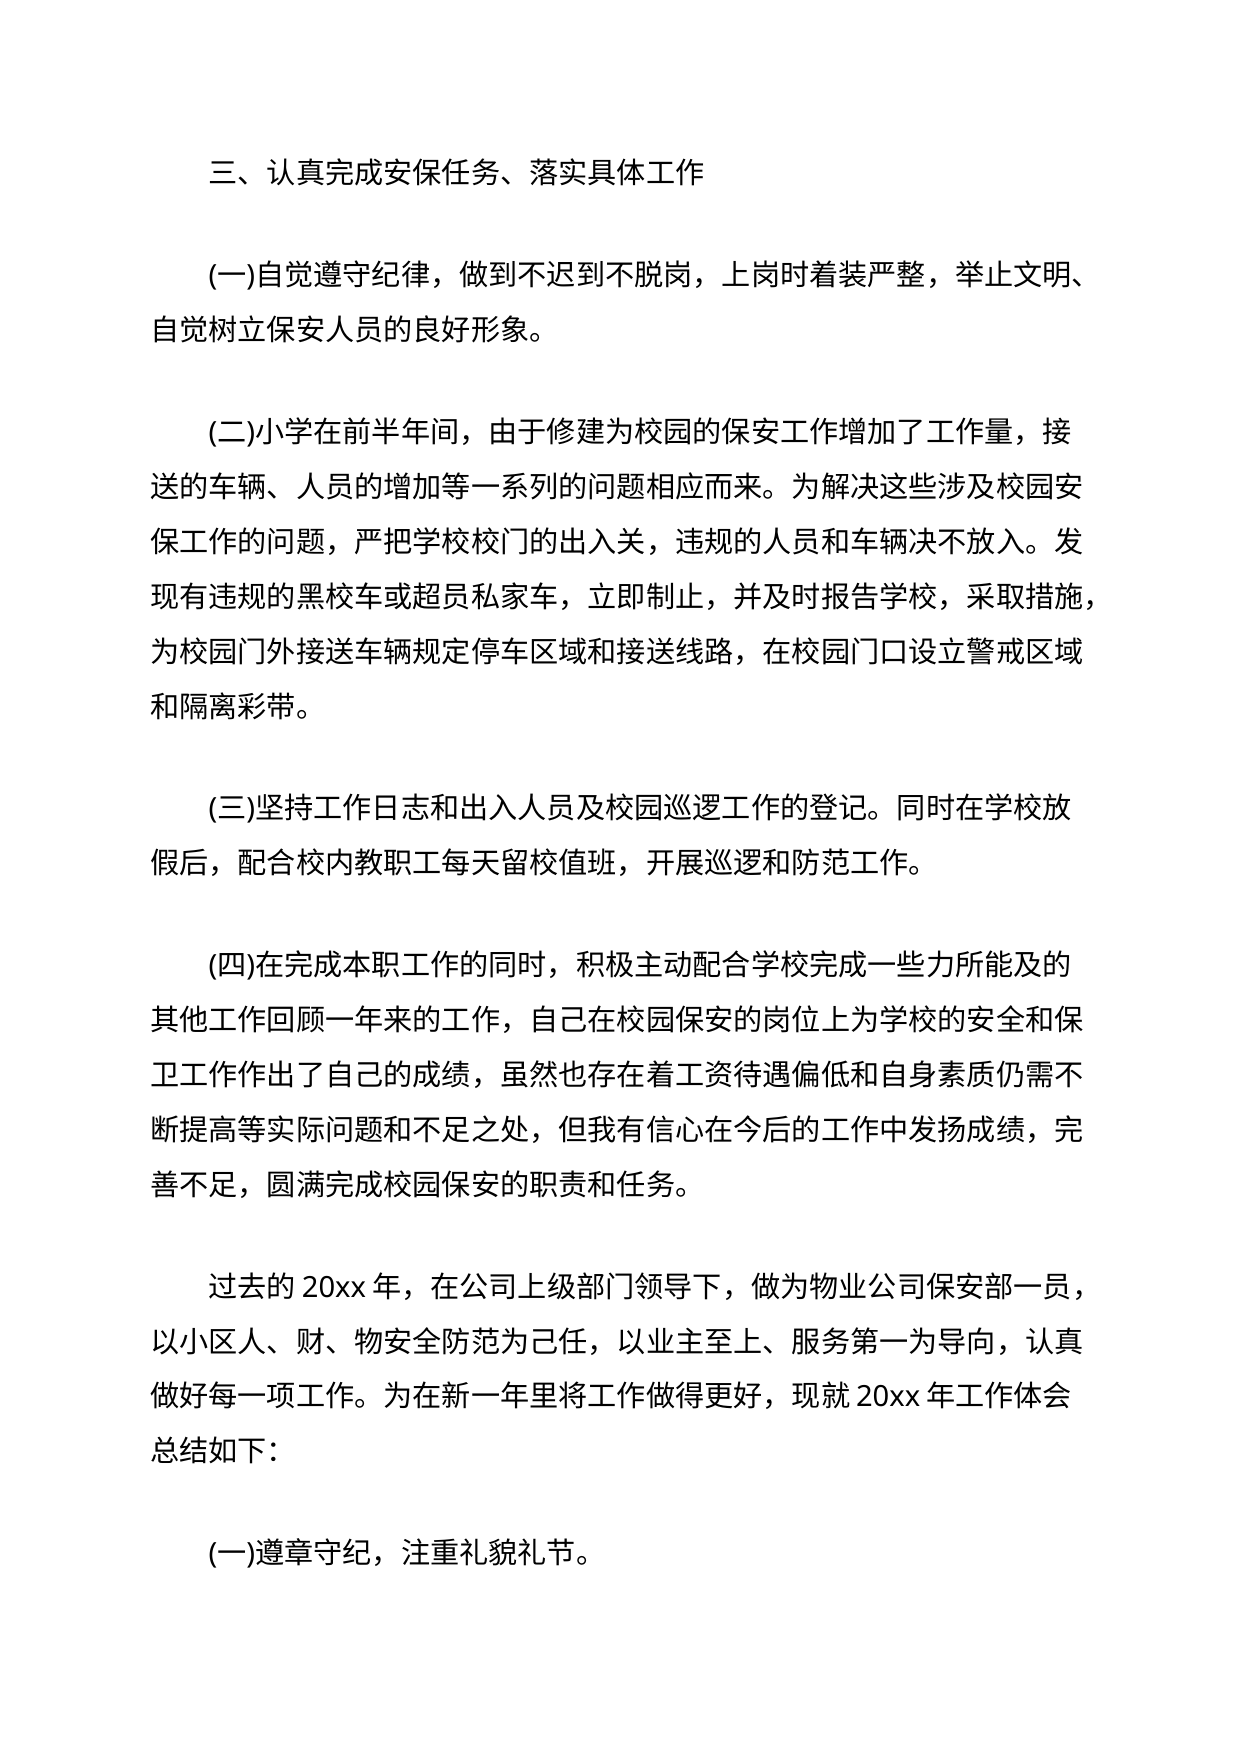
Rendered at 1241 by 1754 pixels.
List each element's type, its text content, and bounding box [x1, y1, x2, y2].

text (四)在完成本职工作的同时，积极主动配合学校完成一些力所能及的其他工作回顾一年来的工作，自己在校园保安的岗位上为学校的安全和保卫工作作出了自己的成绩，虽然也存在着工资待遇偏低和自身素质仍需不断提高等实际问题和不足之处，但我有信心在今后的工作中发扬成绩，完善不足，圆满完成校园保安的职责和任务。 [150, 942, 1090, 1204]
text (二)小学在前半年间，由于修建为校园的保安工作增加了工作量，接送的车辆、人员的增加等一系列的问题相应而来。为解决这些涉及校园安保工作的问题，严把学校校门的出入关，违规的人员和车辆决不放入。发现有违规的黑校车或超员私家车，立即制止，并及时报告学校，采取措施，为校园门外接送车辆规定停车区域和接送线路，在校园门口设立警戒区域和隔离彩带。 [150, 408, 1090, 725]
text (一)自觉遵守纪律，做到不迟到不脱岗，上岗时着装严整，举止文明、自觉树立保安人员的良好形象。 [150, 252, 1090, 349]
text 三、认真完成安保任务、落实具体工作 [150, 150, 1090, 192]
text 过去的20xx年，在公司上级部门领导下，做为物业公司保安部一员，以小区人、财、物安全防范为己任，以业主至上、服务第一为导向，认真做好每一项工作。为在新一年里将工作做得更好，现就20xx年工作体会总结如下： [150, 1263, 1090, 1470]
text (三)坚持工作日志和出入人员及校园巡逻工作的登记。同时在学校放假后，配合校内教职工每天留校值班，开展巡逻和防范工作。 [150, 785, 1090, 882]
text (一)遵章守纪，注重礼貌礼节。 [150, 1530, 1090, 1572]
